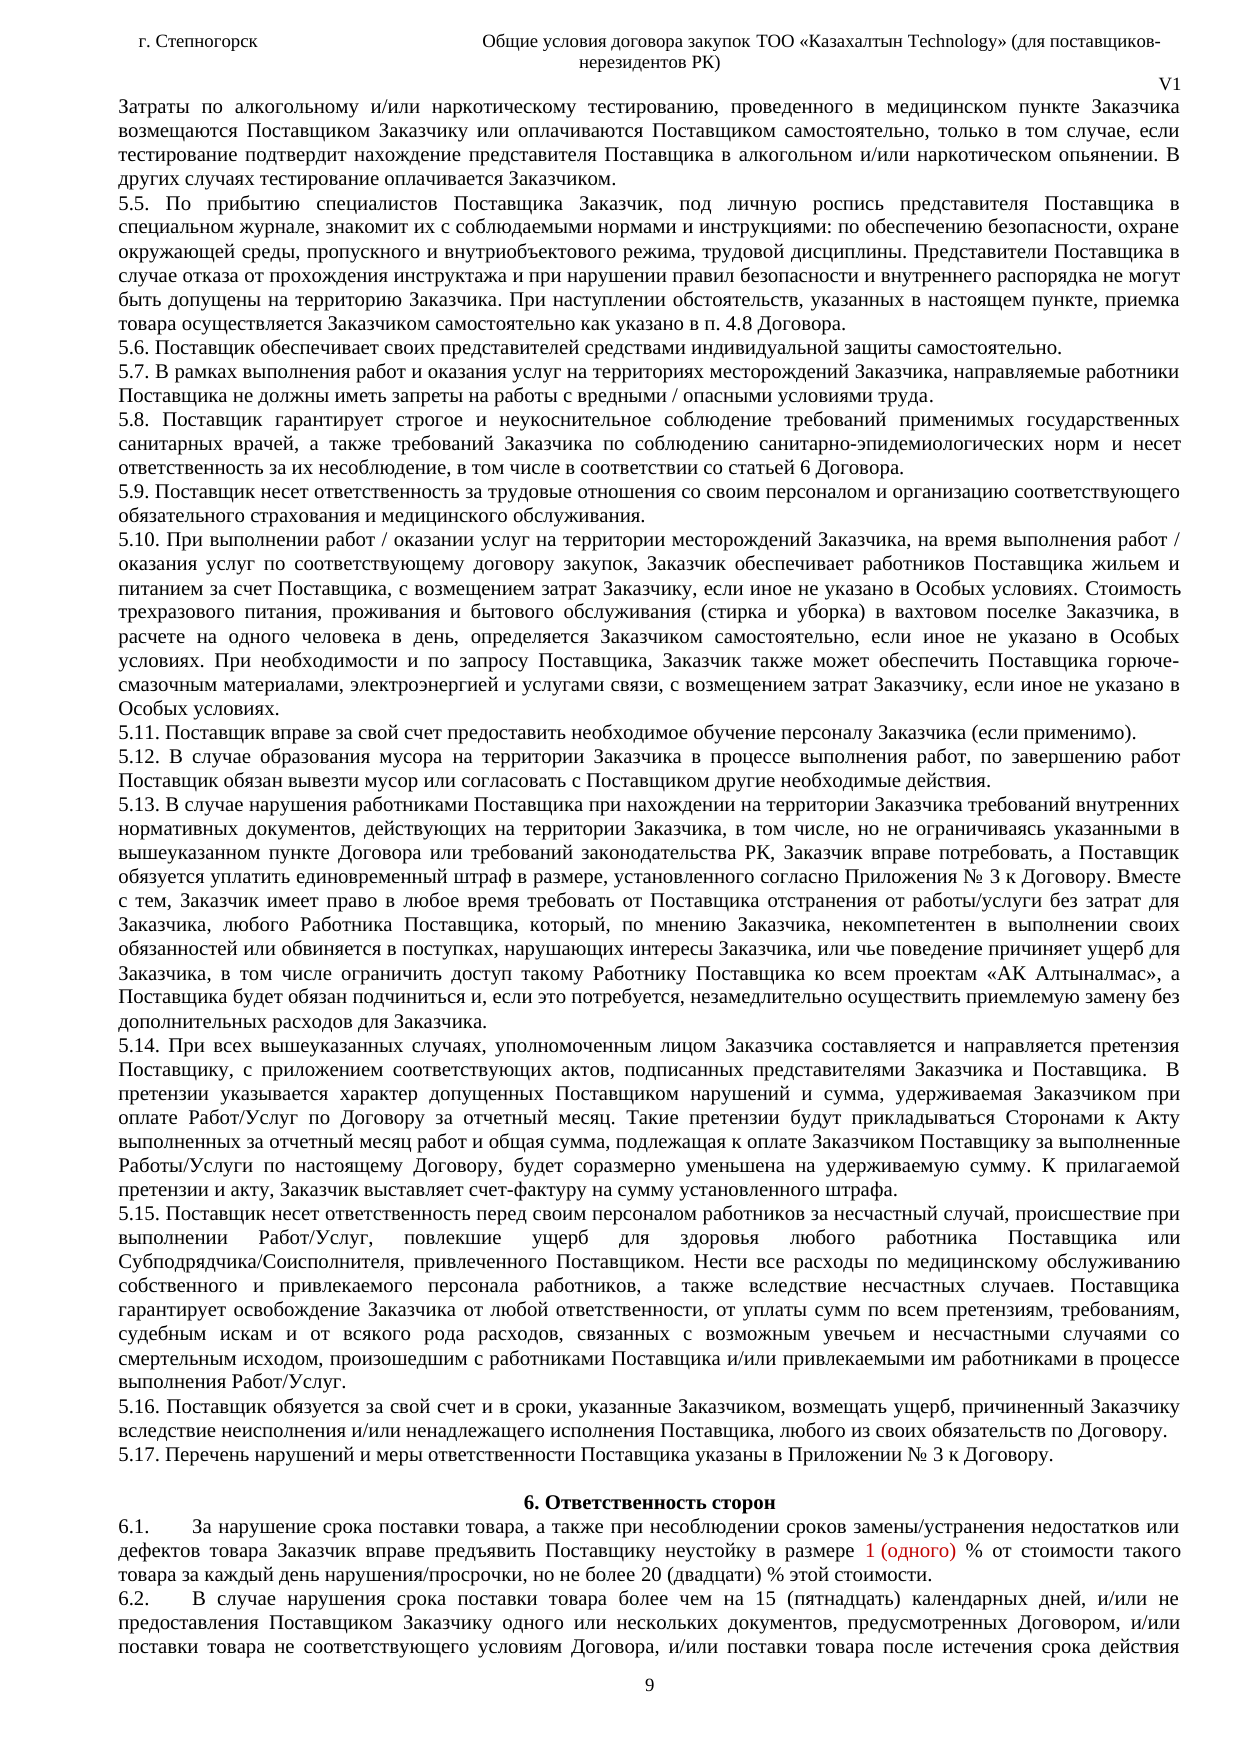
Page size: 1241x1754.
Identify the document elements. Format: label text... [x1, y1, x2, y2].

text 6. Ответственность сторон [118, 1490, 1181, 1514]
text 5.12. В случае образования мусора на территории Заказчика в процессе выполнения работ, по завершению работ Поставщик обязан вывезти мусор или согласовать с Поставщиком другие необходимые действия. [118, 744, 1181, 792]
text 5.5. По прибытию специалистов Поставщика Заказчик, под личную роспись представителя Поставщика в специальном журнале, знакомит их с соблюдаемыми нормами и инструкциями: по обеспечению безопасности, охране окружающей среды, пропускного и внутриобъектового режима, трудовой дисциплины. Представители Поставщика в случае отказа от прохождения инструктажа и при нарушении правил безопасности и внутреннего распорядка не могут быть допущены на территорию Заказчика. При наступлении обстоятельств, указанных в настоящем пункте, приемка товара осуществляется Заказчиком самостоятельно как указано в п. 4.8 Договора. [118, 190, 1181, 335]
text 5.15. Поставщик несет ответственность перед своим персоналом работников за несчастный случай, происшествие при выполнении Работ/Услуг, повлекшие ущерб для здоровья любого работника Поставщика или Субподрядчика/Соисполнителя, привлеченного Поставщиком. Нести все расходы по медицинскому обслуживанию собственного и привлекаемого персонала работников, а также вследствие несчастных случаев. Поставщика гарантирует освобождение Заказчика от любой ответственности, от уплаты сумм по всем претензиям, требованиям, судебным искам и от всякого рода расходов, связанных с возможным увечьем и несчастными случаями со смертельным исходом, произошедшим с работниками Поставщика и/или привлекаемыми им работниками в процессе выполнения Работ/Услуг. [118, 1201, 1181, 1393]
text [118, 94, 1181, 190]
list За нарушение срока поставки товара, а также при несоблюдении сроков замены/устранения недостатков или дефектов товара Заказчик вправе предъявить Поставщику неустойку в размере 1 (одного) % от стоимости такого товара за каждый день нарушения/просрочки, но не более 20 (двадцати) % этой стоимости. [118, 1514, 1181, 1586]
text 5.7. В рамках выполнения работ и оказания услуг на территориях месторождений Заказчика, направляемые работники Поставщика не должны иметь запреты на работы с вредными / опасными условиями труда. [118, 359, 1181, 407]
text 5.11. Поставщик вправе за свой счет предоставить необходимое обучение персоналу Заказчика (если применимо). [118, 720, 1181, 744]
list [118, 1586, 1181, 1658]
text 5.10. При выполнении работ / оказании услуг на территории месторождений Заказчика, на время выполнения работ / оказания услуг по соответствующему договору закупок, Заказчик обеспечивает работников Поставщика жильем и питанием за счет Поставщика, с возмещением затрат Заказчику, если иное не указано в Особых условиях. Стоимость трехразового питания, проживания и бытового обслуживания (стирка и уборка) в вахтовом поселке Заказчика, в расчете на одного человека в день, определяется Заказчиком самостоятельно, если иное не указано в Особых условиях. При необходимости и по запросу Поставщика, Заказчик также может обеспечить Поставщика горюче-смазочным материалами, электроэнергией и услугами связи, с возмещением затрат Заказчику, если иное не указано в Особых условиях. [118, 527, 1181, 720]
text 5.6. Поставщик обеспечивает своих представителей средствами индивидуальной защиты самостоятельно. [118, 335, 1181, 359]
text 5.14. При всех вышеуказанных случаях, уполномоченным лицом Заказчика составляется и направляется претензия Поставщику, с приложением соответствующих актов, подписанных представителями Заказчика и Поставщика. В претензии указывается характер допущенных Поставщиком нарушений и сумма, удерживаемая Заказчиком при оплате Работ/Услуг по Договору за отчетный месяц. Такие претензии будут прикладываться Сторонами к Акту выполненных за отчетный месяц работ и общая сумма, подлежащая к оплате Заказчиком Поставщику за выполненные Работы/Услуги по настоящему Договору, будет соразмерно уменьшена на удерживаемую сумму. К прилагаемой претензии и акту, Заказчик выставляет счет-фактуру на сумму установленного штрафа. [118, 1033, 1181, 1201]
text 5.9. Поставщик несет ответственность за трудовые отношения со своим персоналом и организацию соответствующего обязательного страхования и медицинского обслуживания. [118, 479, 1181, 527]
text 5.16. Поставщик обязуется за свой счет и в сроки, указанные Заказчиком, возмещать ущерб, причиненный Заказчику вследствие неисполнения и/или ненадлежащего исполнения Поставщика, любого из своих обязательств по Договору. [118, 1393, 1181, 1442]
text 5.13. В случае нарушения работниками Поставщика при нахождении на территории Заказчика требований внутренних нормативных документов, действующих на территории Заказчика, в том числе, но не ограничиваясь указанными в вышеуказанном пункте Договора или требований законодательства РК, Заказчик вправе потребовать, а Поставщик обязуется уплатить единовременный штраф в размере, установленного согласно Приложения № 3 к Договору. Вместе с тем, Заказчик имеет право в любое время требовать от Поставщика отстранения от работы/услуги без затрат для Заказчика, любого Работника Поставщика, который, по мнению Заказчика, некомпетентен в выполнении своих обязанностей или обвиняется в поступках, нарушающих интересы Заказчика, или чье поведение причиняет ущерб для Заказчика, в том числе ограничить доступ такому Работнику Поставщика ко всем проектам «АК Алтыналмас», а Поставщика будет обязан подчиниться и, если это потребуется, незамедлительно осуществить приемлемую замену без дополнительных расходов для Заказчика. [118, 792, 1181, 1033]
text 5.17. Перечень нарушений и меры ответственности Поставщика указаны в Приложении № 3 к Договору. [118, 1442, 1181, 1466]
text 5.8. Поставщик гарантирует строгое и неукоснительное соблюдение требований применимых государственных санитарных врачей, а также требований Заказчика по соблюдению санитарно-эпидемиологических норм и несет ответственность за их несоблюдение, в том числе в соответствии со статьей 6 Договора. [118, 407, 1181, 479]
